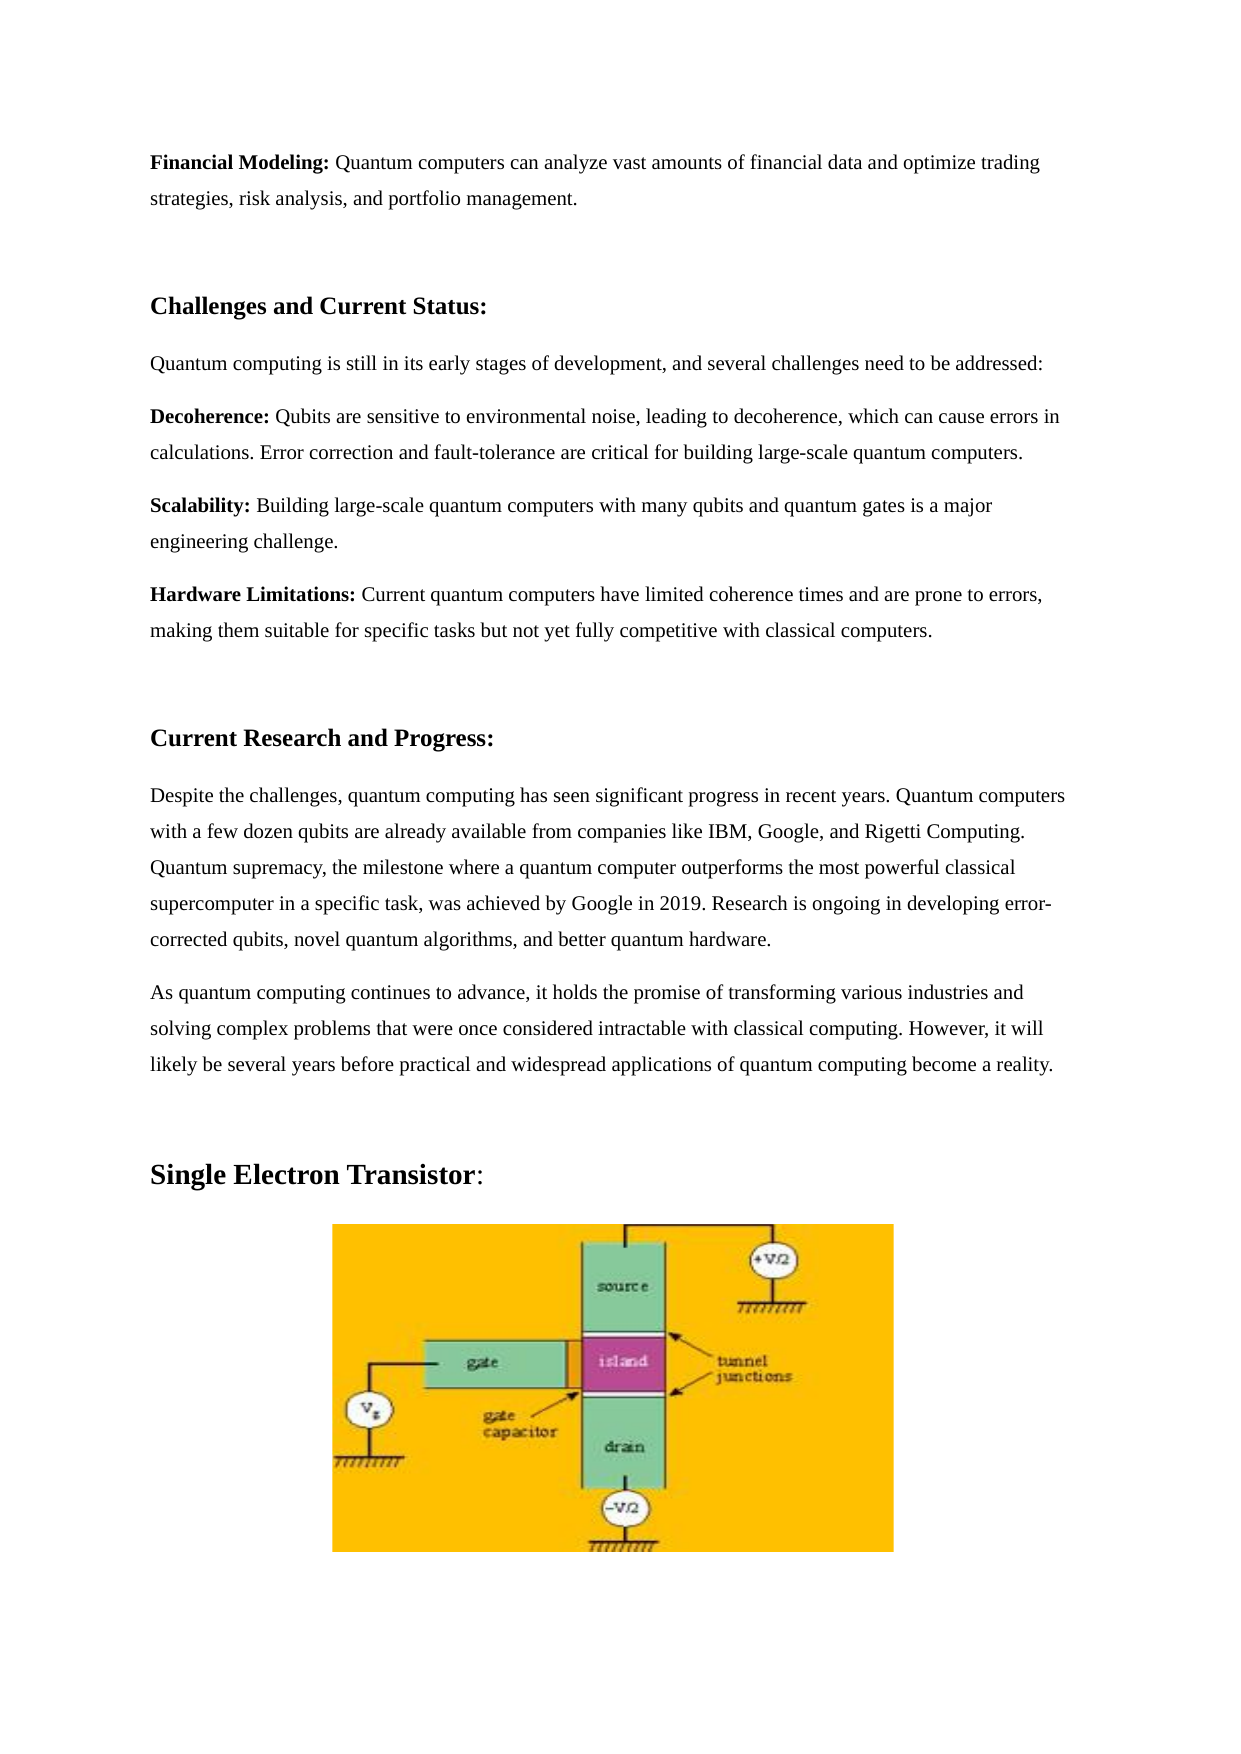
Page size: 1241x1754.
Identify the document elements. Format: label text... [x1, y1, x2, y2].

text Scalability: Building large-scale quantum computers with many qubits and quantum gates is a major engineering challenge. [150, 493, 1090, 553]
text Quantum computing is still in its early stages of development, and several challenges need to be addressed: [150, 351, 1090, 375]
text Financial Modeling: Quantum computers can analyze vast amounts of financial data and optimize trading strategies, risk analysis, and portfolio management. [150, 150, 1090, 210]
text Hardware Limitations: Current quantum computers have limited coherence times and are prone to errors, making them suitable for specific tasks but not yet fully competitive with classical computers. [150, 581, 1090, 642]
text Single Electron Transistor: [150, 1157, 1090, 1191]
text Despite the challenges, quantum computing has seen significant progress in recent years. Quantum computers with a few dozen qubits are already available from companies like IBM, Google, and Rigetti Computing. Quantum supremacy, the milestone where a quantum computer outperforms the most powerful classical supercomputer in a specific task, was achieved by Google in 2019. Research is ongoing in developing error-corrected qubits, novel quantum algorithms, and better quantum hardware. [150, 783, 1090, 951]
text Challenges and Current Status: [150, 291, 1090, 320]
text Current Research and Progress: [150, 723, 1090, 752]
picture [332, 1224, 894, 1552]
text Decoherence: Qubits are sensitive to environmental noise, leading to decoherence, which can cause errors in calculations. Error correction and fault-tolerance are critical for building large-scale quantum computers. [150, 404, 1090, 464]
text As quantum computing continues to advance, it holds the promise of transforming various industries and solving complex problems that were once considered intractable with classical computing. However, it will likely be several years before practical and widespread applications of quantum computing become a reality. [150, 979, 1090, 1076]
